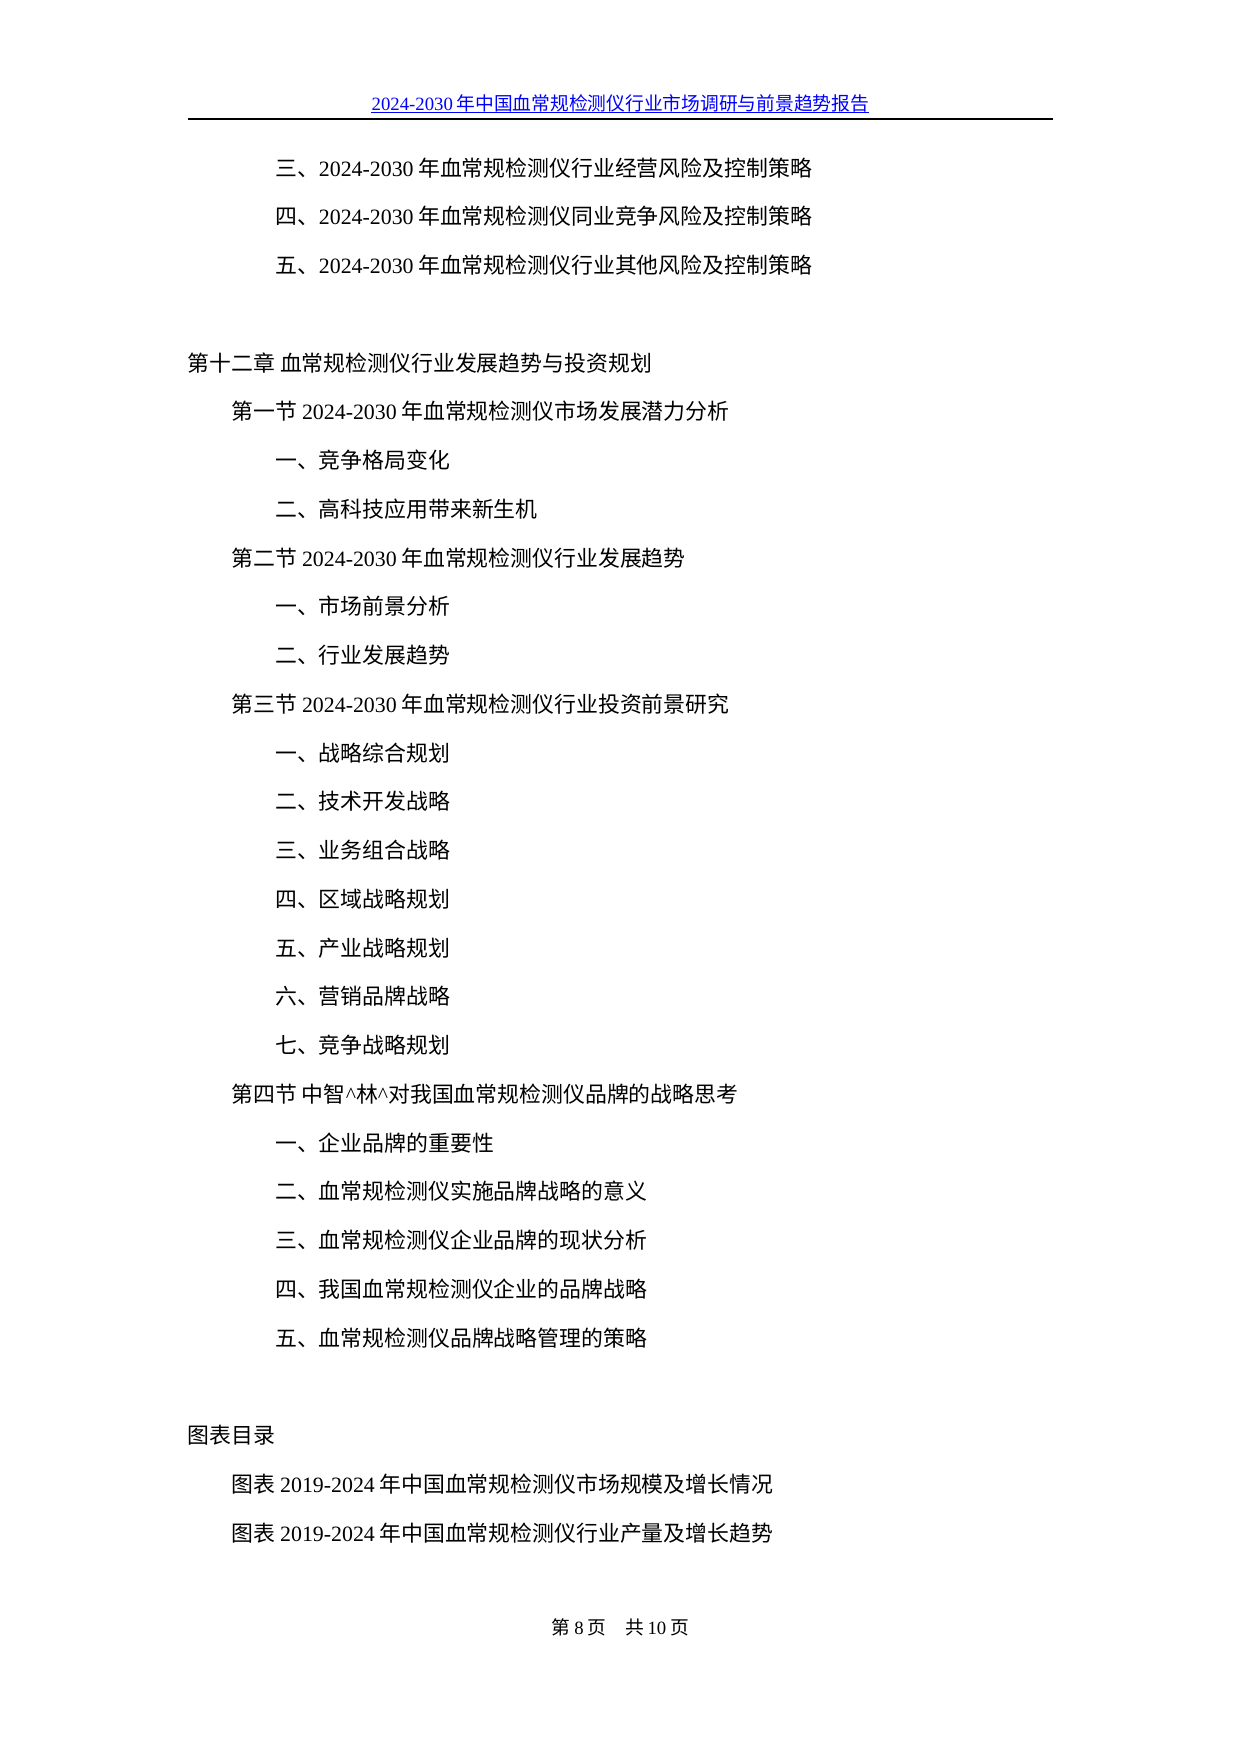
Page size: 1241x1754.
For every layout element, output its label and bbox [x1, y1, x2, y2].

text [187, 150, 1053, 1548]
